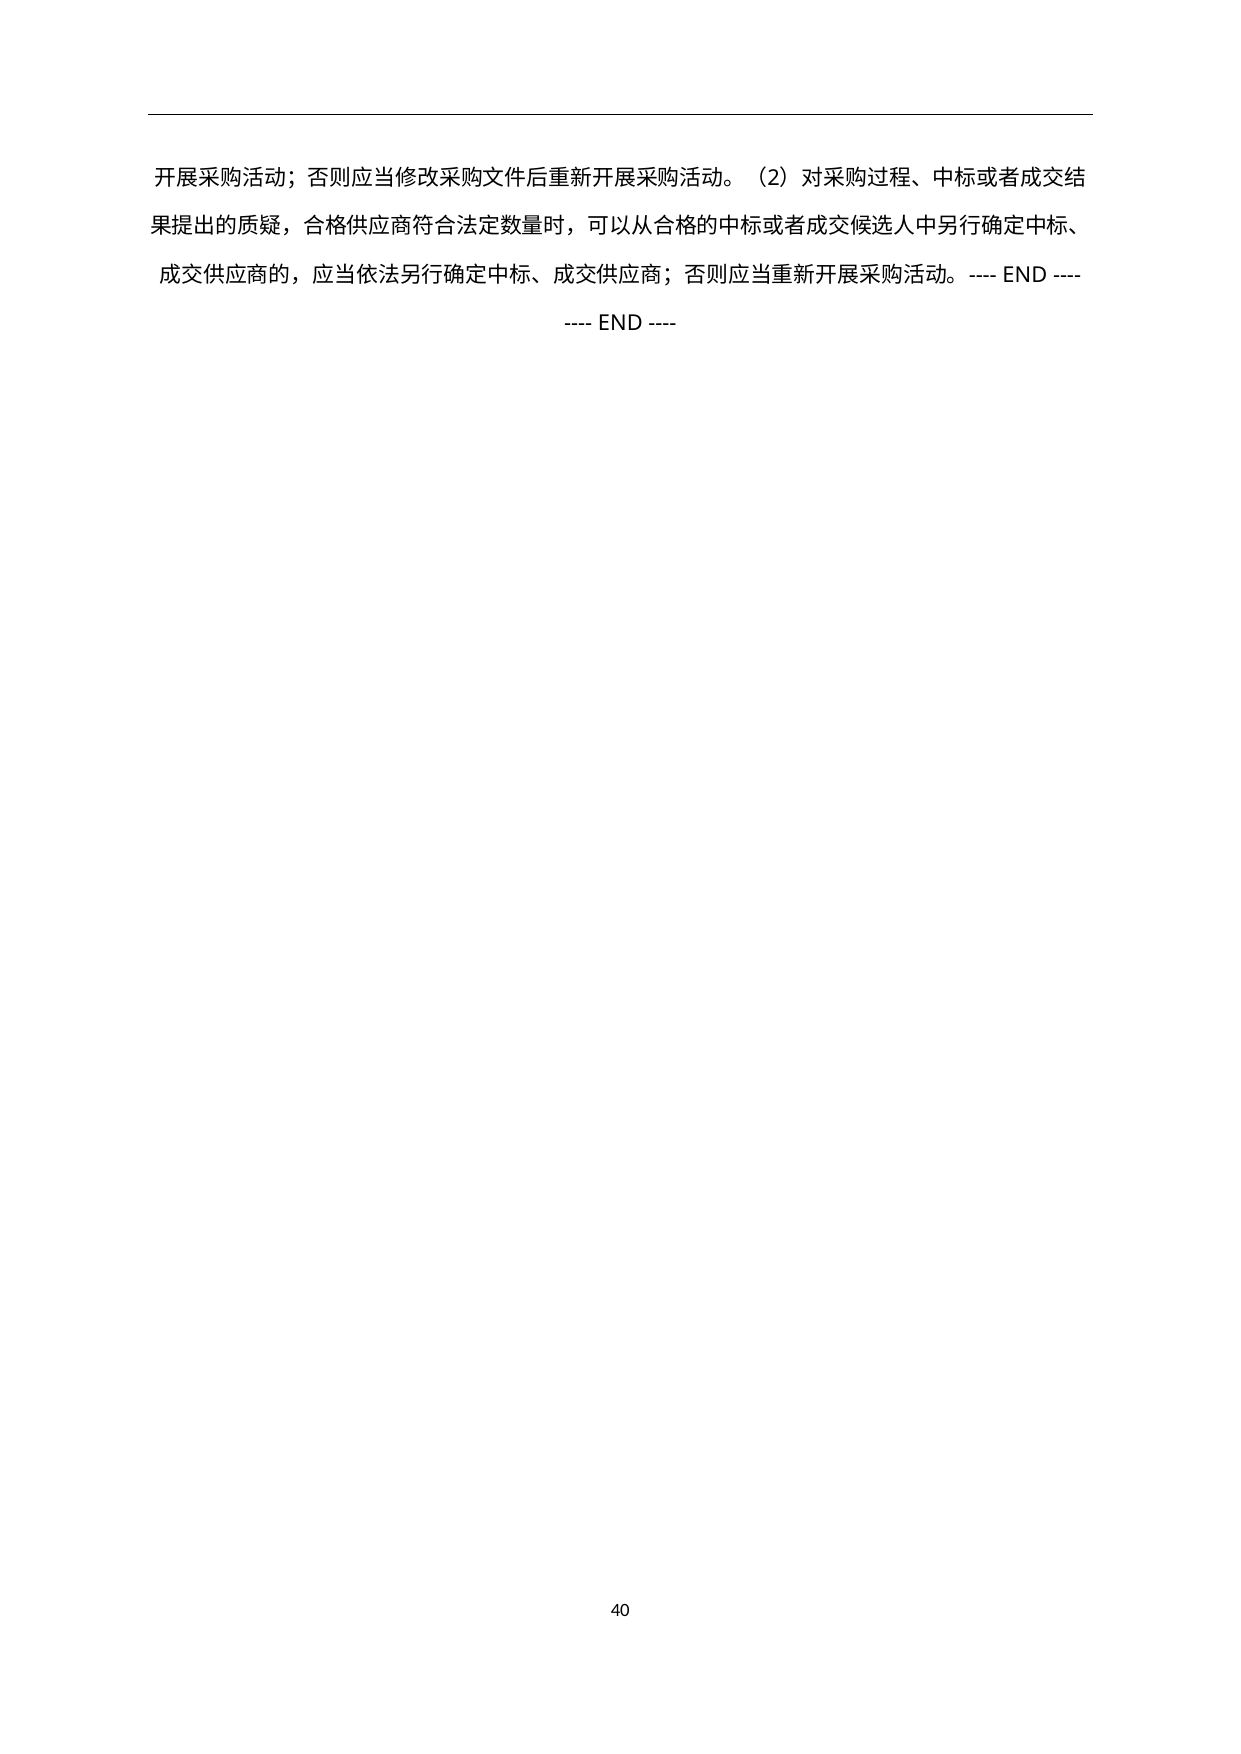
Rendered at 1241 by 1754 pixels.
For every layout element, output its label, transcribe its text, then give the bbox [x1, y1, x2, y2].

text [148, 159, 1093, 289]
text ---- END ---- [148, 305, 1093, 338]
